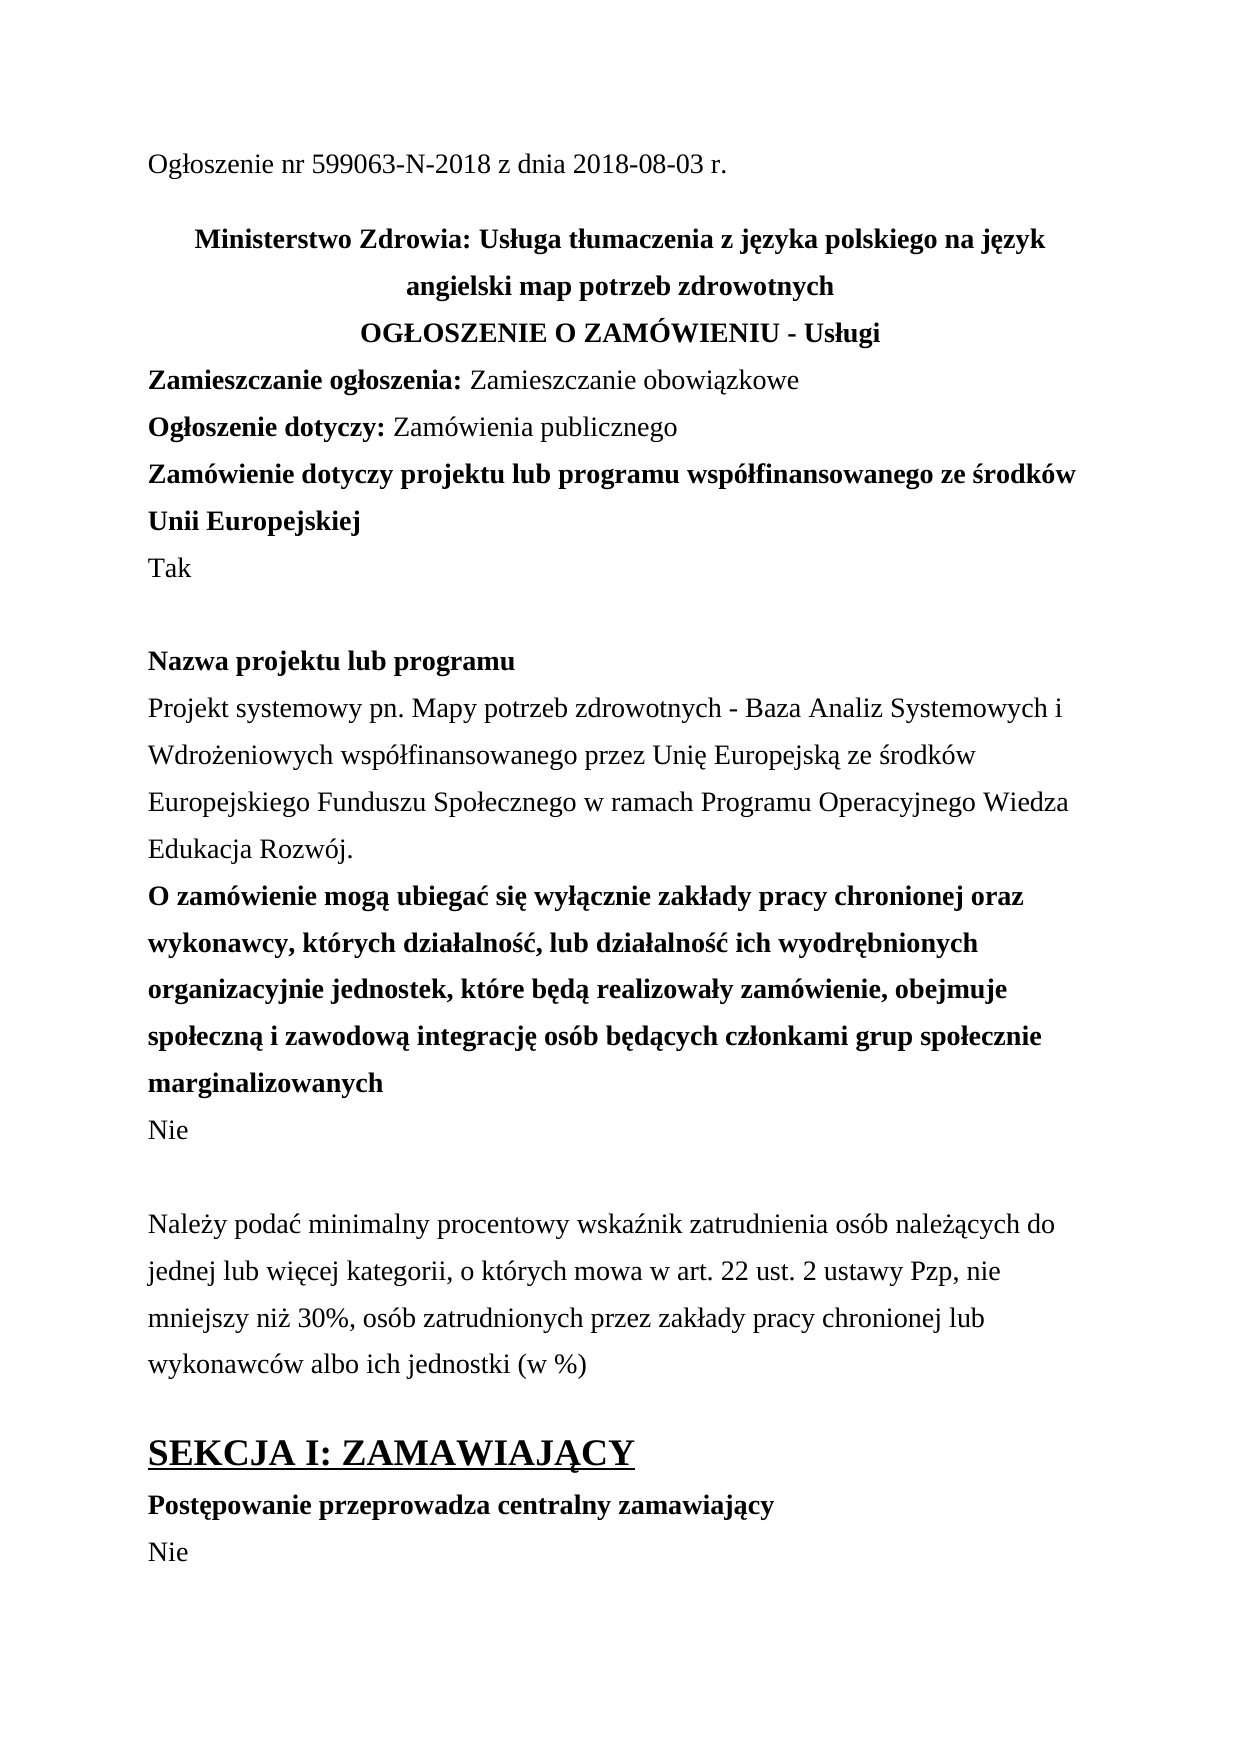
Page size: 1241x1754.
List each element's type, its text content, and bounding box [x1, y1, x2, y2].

text Nie [148, 1521, 1093, 1567]
text Postępowanie przeprowadza centralny zamawiający [148, 1474, 1093, 1521]
text SEKCJA I: ZAMAWIAJĄCY [148, 1427, 1093, 1474]
text Nazwa projektu lub programu Projekt systemowy pn. Mapy potrzeb zdrowotnych - Baza Analiz Systemowych i Wdrożeniowych współfinansowanego przez Unię Europejską ze środków Europejskiego Funduszu Społecznego w ramach Programu Operacyjnego Wiedza Edukacja Rozwój. [148, 583, 1093, 864]
text Tak [148, 536, 1093, 583]
text Należy podać minimalny procentowy wskaźnik zatrudnienia osób należących do jednej lub więcej kategorii, o których mowa w art. 22 ust. 2 ustawy Pzp, nie mniejszy niż 30%, osób zatrudnionych przez zakłady pracy chronionej lub wykonawców albo ich jednostki (w %) [148, 1146, 1093, 1427]
text Ogłoszenie nr 599063-N-2018 z dnia 2018-08-03 r. [148, 148, 1093, 208]
text Ministerstwo Zdrowia: Usługa tłumaczenia z języka polskiego na język angielski map potrzeb zdrowotnych OGŁOSZENIE O ZAMÓWIENIU - Usługi [148, 208, 1093, 349]
text O zamówienie mogą ubiegać się wyłącznie zakłady pracy chronionej oraz wykonawcy, których działalność, lub działalność ich wyodrębnionych organizacyjnie jednostek, które będą realizowały zamówienie, obejmuje społeczną i zawodową integrację osób będących członkami grup społecznie marginalizowanych [148, 864, 1093, 1099]
text Zamówienie dotyczy projektu lub programu współfinansowanego ze środków Unii Europejskiej [148, 442, 1093, 536]
text Zamieszczanie ogłoszenia: Zamieszczanie obowiązkowe [148, 349, 1093, 396]
text Nie [148, 1099, 1093, 1146]
text Ogłoszenie dotyczy: Zamówienia publicznego [148, 396, 1093, 442]
